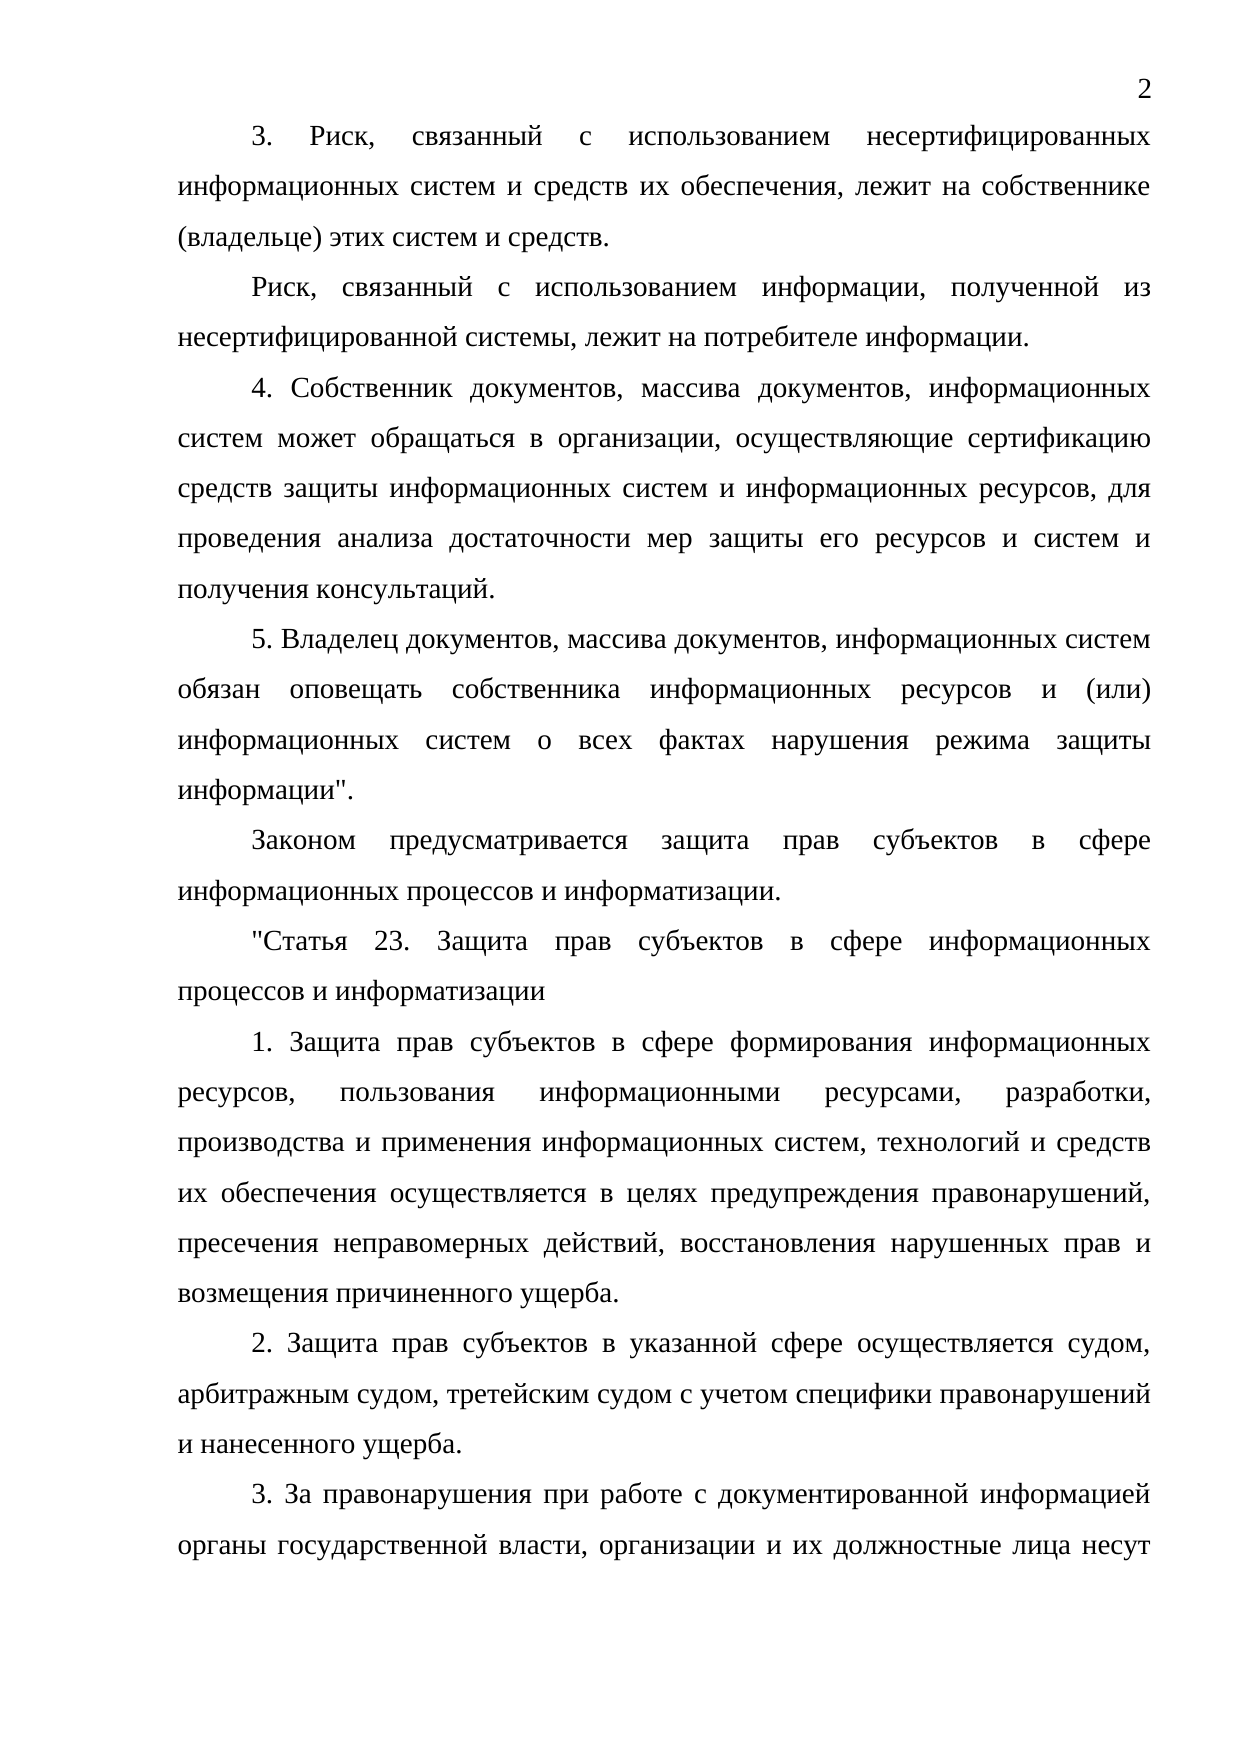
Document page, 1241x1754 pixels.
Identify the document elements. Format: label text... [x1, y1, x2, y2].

text 4. Собственник документов, массива документов, информационных систем может обращаться в организации, осуществляющие сертификацию средств защиты информационных систем и информационных ресурсов, для проведения анализа достаточности мер защиты его ресурсов и систем и получения консультаций. [177, 370, 1152, 604]
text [177, 1477, 1152, 1560]
text 1. Защита прав субъектов в сфере формирования информационных ресурсов, пользования информационными ресурсами, разработки, производства и применения информационных систем, технологий и средств их обеспечения осуществляется в целях предупреждения правонарушений, пресечения неправомерных действий, восстановления нарушенных прав и возмещения причиненного ущерба. [177, 1024, 1152, 1309]
text 5. Владелец документов, массива документов, информационных систем обязан оповещать собственника информационных ресурсов и (или) информационных систем о всех фактах нарушения режима защиты информации". [177, 621, 1152, 806]
text "Статья 23. Защита прав субъектов в сфере информационных процессов и информатизации [177, 923, 1152, 1007]
text 2. Защита прав субъектов в указанной сфере осуществляется судом, арбитражным судом, третейским судом с учетом специфики правонарушений и нанесенного ущерба. [177, 1326, 1152, 1460]
text Риск, связанный с использованием информации, полученной из несертифицированной системы, лежит на потребителе информации. [177, 269, 1152, 353]
text 3. Риск, связанный с использованием несертифицированных информационных систем и средств их обеспечения, лежит на собственнике (владельце) этих систем и средств. [177, 118, 1152, 252]
text Законом предусматривается защита прав субъектов в сфере информационных процессов и информатизации. [177, 822, 1152, 906]
